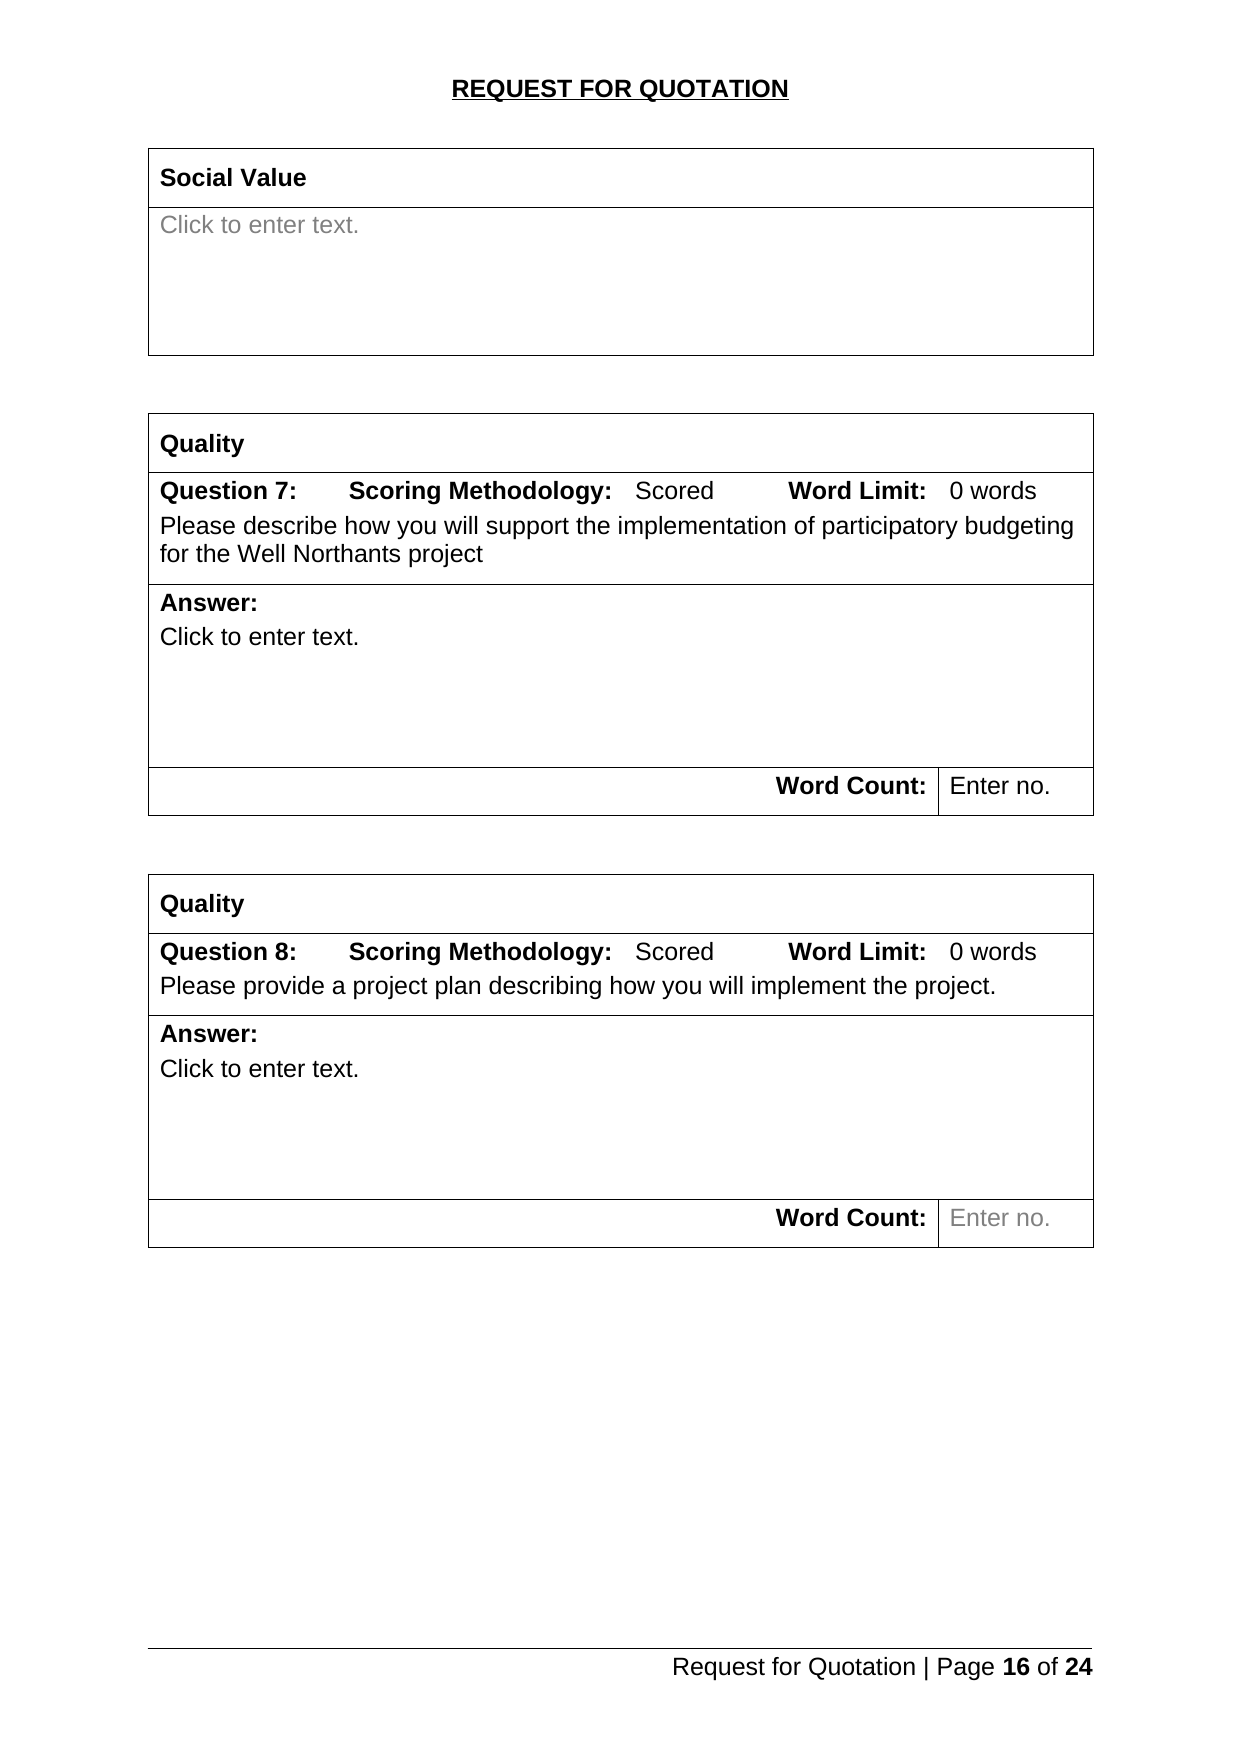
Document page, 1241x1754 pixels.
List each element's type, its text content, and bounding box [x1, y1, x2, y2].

table_cell [939, 1200, 1093, 1247]
table_cell Question 7: [149, 473, 328, 508]
table_cell Scoring Methodology: [328, 934, 624, 968]
table_cell Word Count: [149, 768, 938, 815]
table_cell Word Limit: [770, 473, 938, 508]
table_cell Answer: [149, 1016, 1093, 1051]
table_cell Scored [624, 934, 770, 968]
table_cell [939, 768, 1093, 815]
table_cell Answer: [149, 585, 1093, 619]
table_cell Scoring Methodology: [328, 473, 624, 508]
table_cell [149, 1051, 1093, 1199]
table_cell Question 8: [149, 934, 328, 968]
table_cell 0 words [938, 934, 1093, 968]
table_header Social Value [149, 149, 1093, 207]
table_cell Please provide a project plan describing how you will implement the project. [149, 968, 1093, 1015]
table_cell [149, 619, 1093, 767]
table_cell [149, 208, 1093, 354]
table_cell Word Count: [149, 1200, 938, 1247]
table_header Quality [149, 875, 1093, 933]
table_header Quality [149, 414, 1093, 472]
table_cell Please describe how you will support the implementation of participatory budgeting for the Well Northants project [149, 508, 1093, 583]
table_cell Scored [624, 473, 770, 508]
table_cell Word Limit: [770, 934, 938, 968]
table_cell 0 words [938, 473, 1093, 508]
